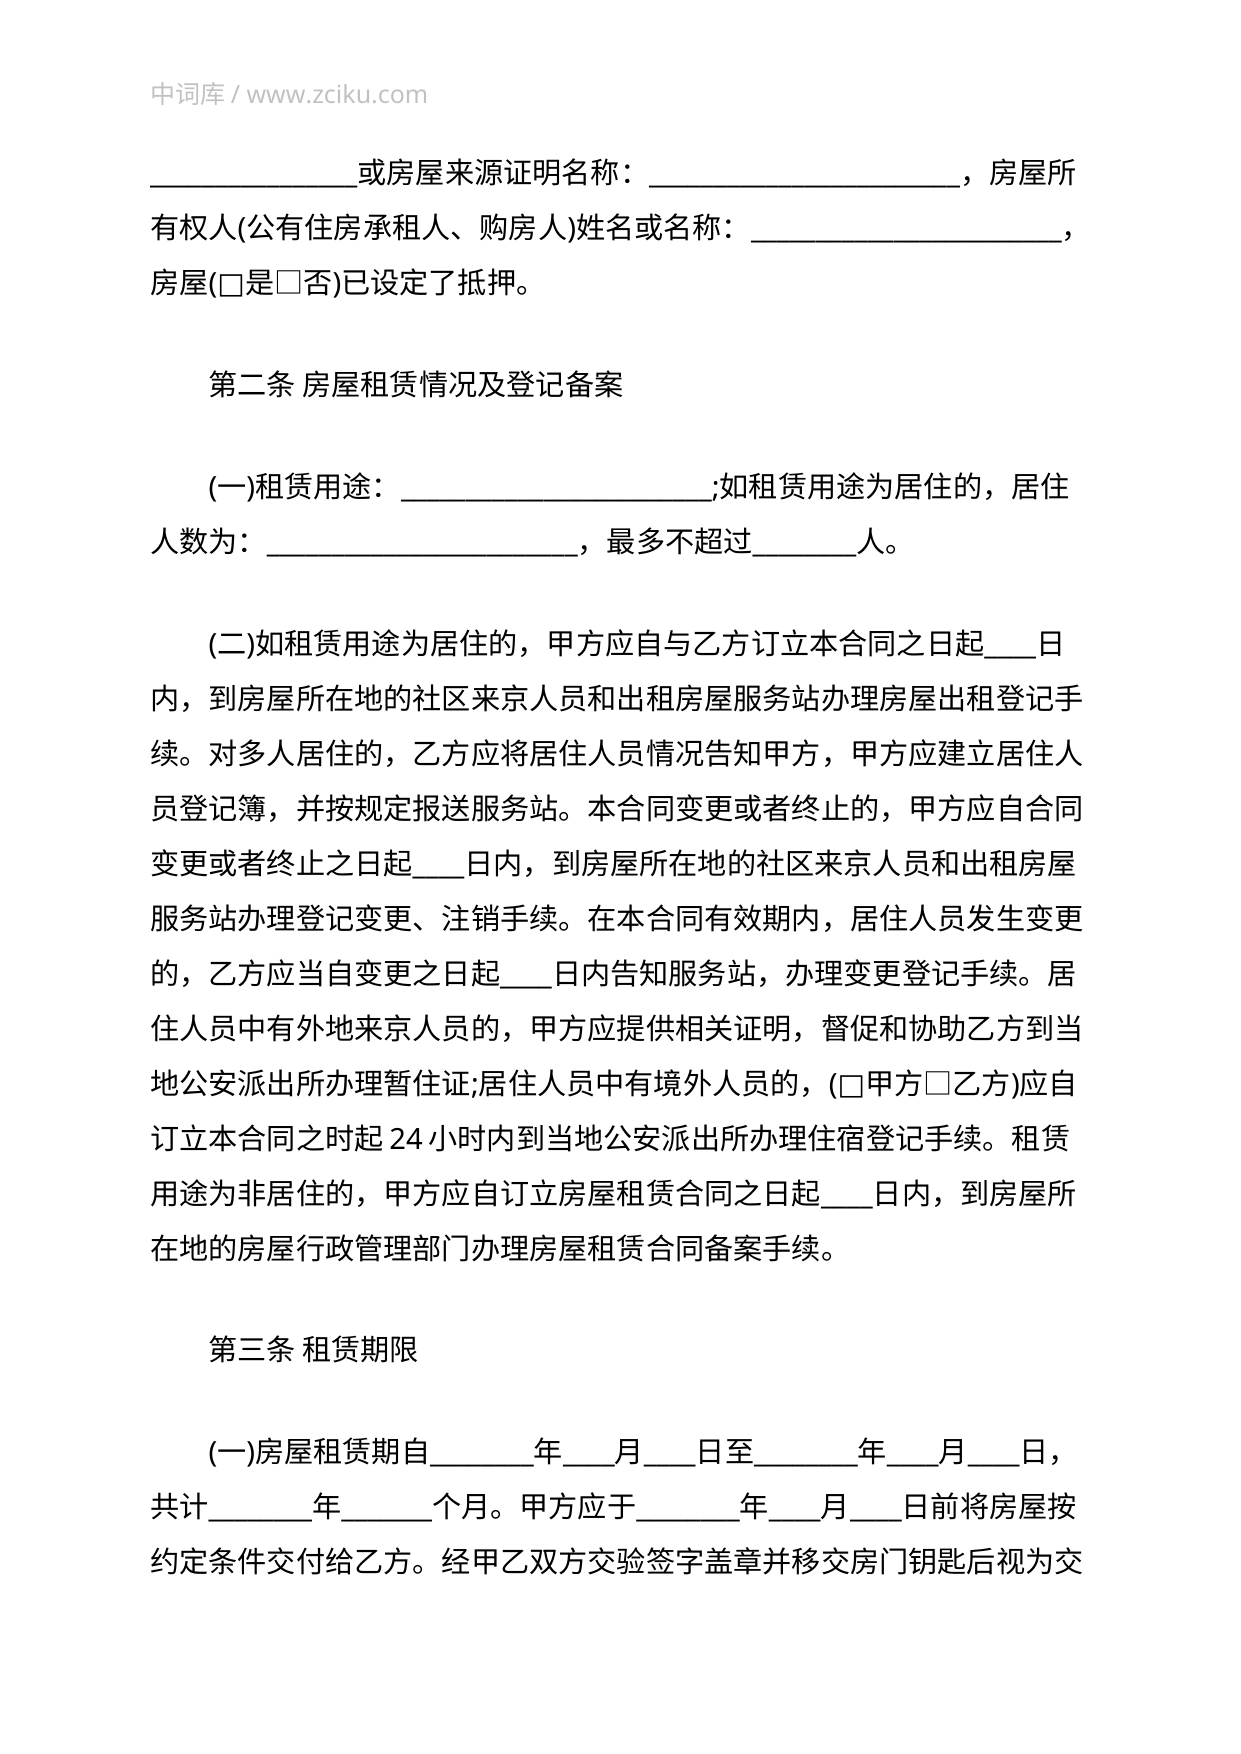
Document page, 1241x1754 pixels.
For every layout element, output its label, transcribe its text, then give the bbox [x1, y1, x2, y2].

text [150, 150, 1090, 302]
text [150, 1429, 1090, 1581]
text (一)租赁用途：________________________;如租赁用途为居住的，居住人数为：________________________，最多不超过________人。 [150, 464, 1090, 561]
text 第二条 房屋租赁情况及登记备案 [150, 362, 1090, 404]
text (二)如租赁用途为居住的，甲方应自与乙方订立本合同之日起____日内，到房屋所在地的社区来京人员和出租房屋服务站办理房屋出租登记手续。对多人居住的，乙方应将居住人员情况告知甲方，甲方应建立居住人员登记簿，并按规定报送服务站。本合同变更或者终止的，甲方应自合同变更或者终止之日起____日内，到房屋所在地的社区来京人员和出租房屋服务站办理登记变更、注销手续。在本合同有效期内，居住人员发生变更的，乙方应当自变更之日起____日内告知服务站，办理变更登记手续。居住人员中有外地来京人员的，甲方应提供相关证明，督促和协助乙方到当地公安派出所办理暂住证;居住人员中有境外人员的，(□甲方□乙方)应自订立本合同之时起24小时内到当地公安派出所办理住宿登记手续。租赁用途为非居住的，甲方应自订立房屋租赁合同之日起____日内，到房屋所在地的房屋行政管理部门办理房屋租赁合同备案手续。 [150, 621, 1090, 1267]
text 第三条 租赁期限 [150, 1327, 1090, 1369]
